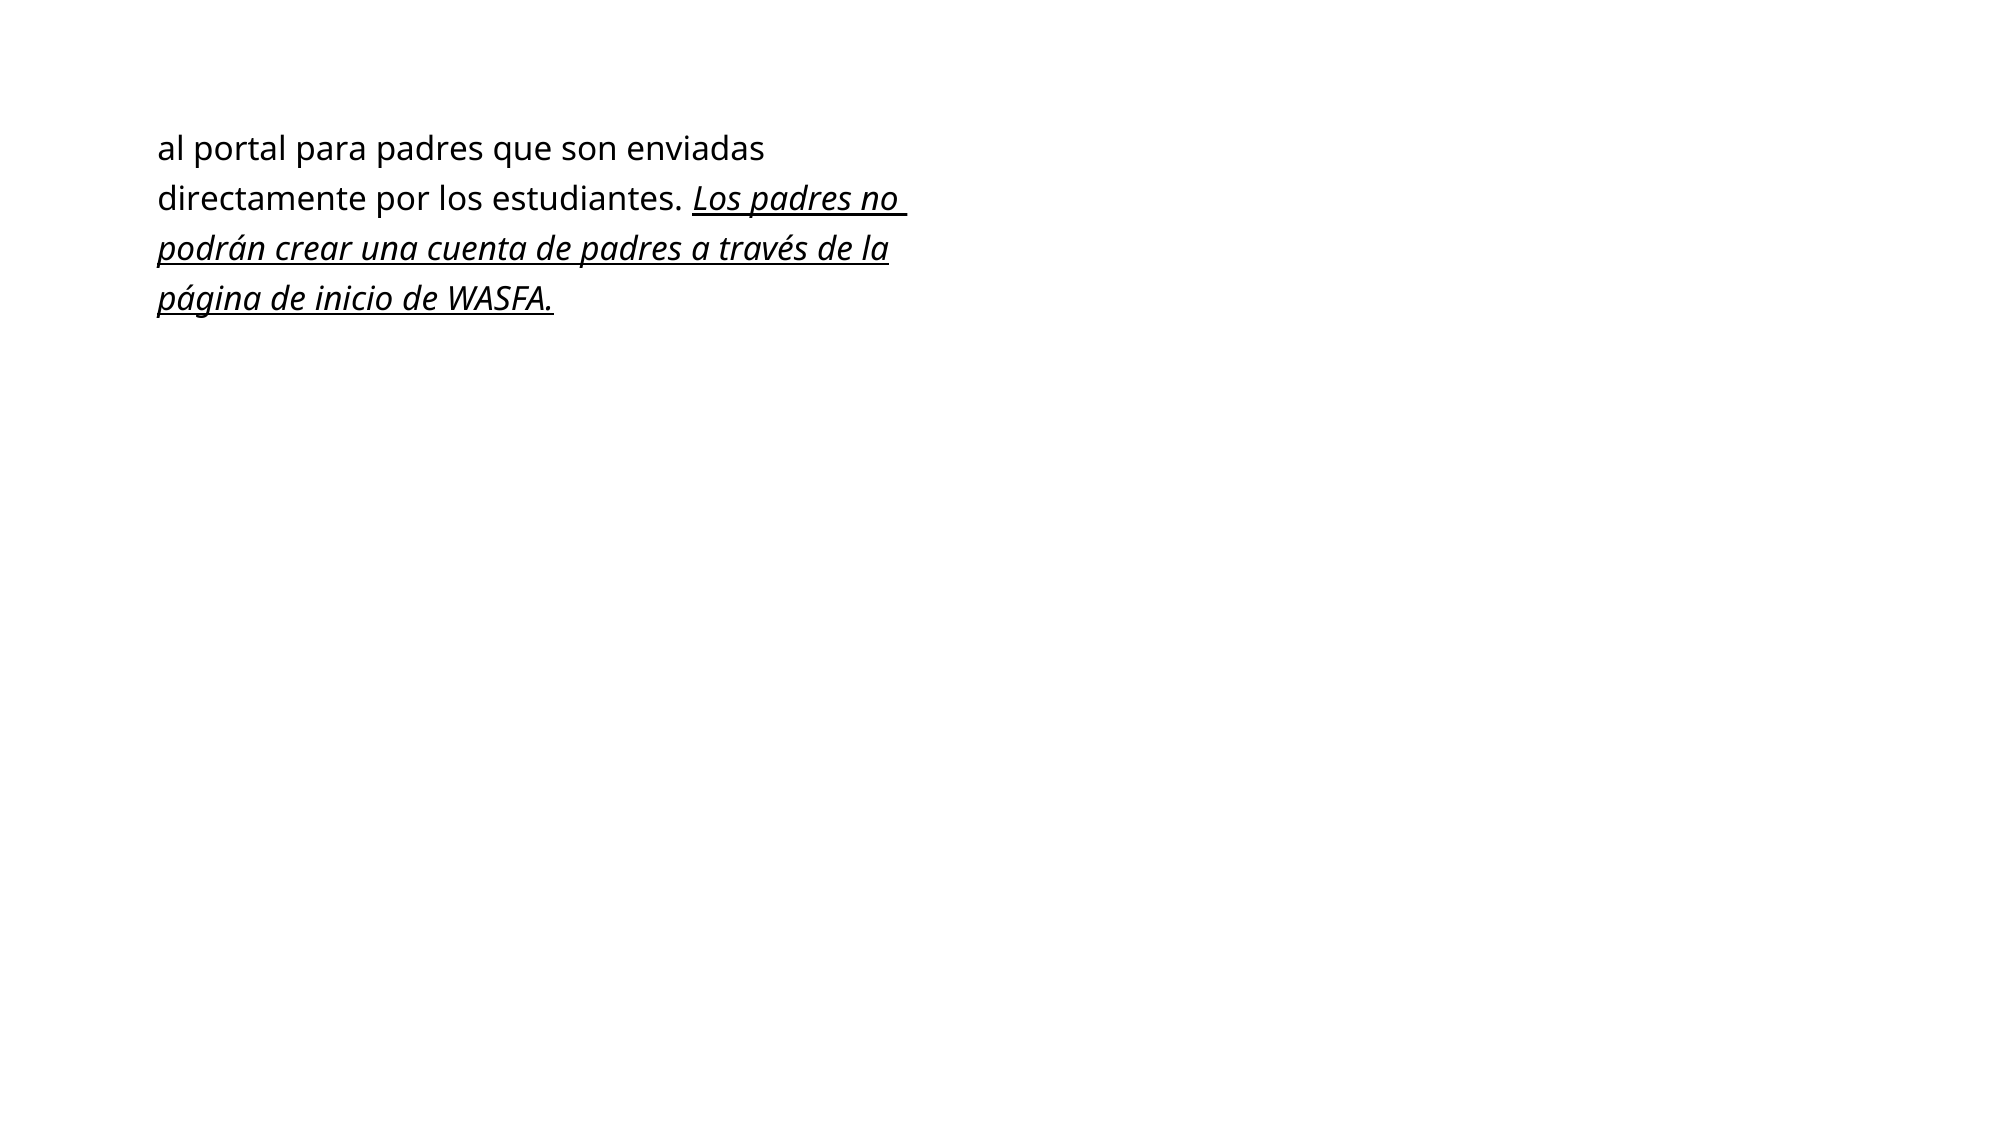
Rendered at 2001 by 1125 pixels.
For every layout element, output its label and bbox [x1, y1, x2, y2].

text [157, 125, 978, 320]
